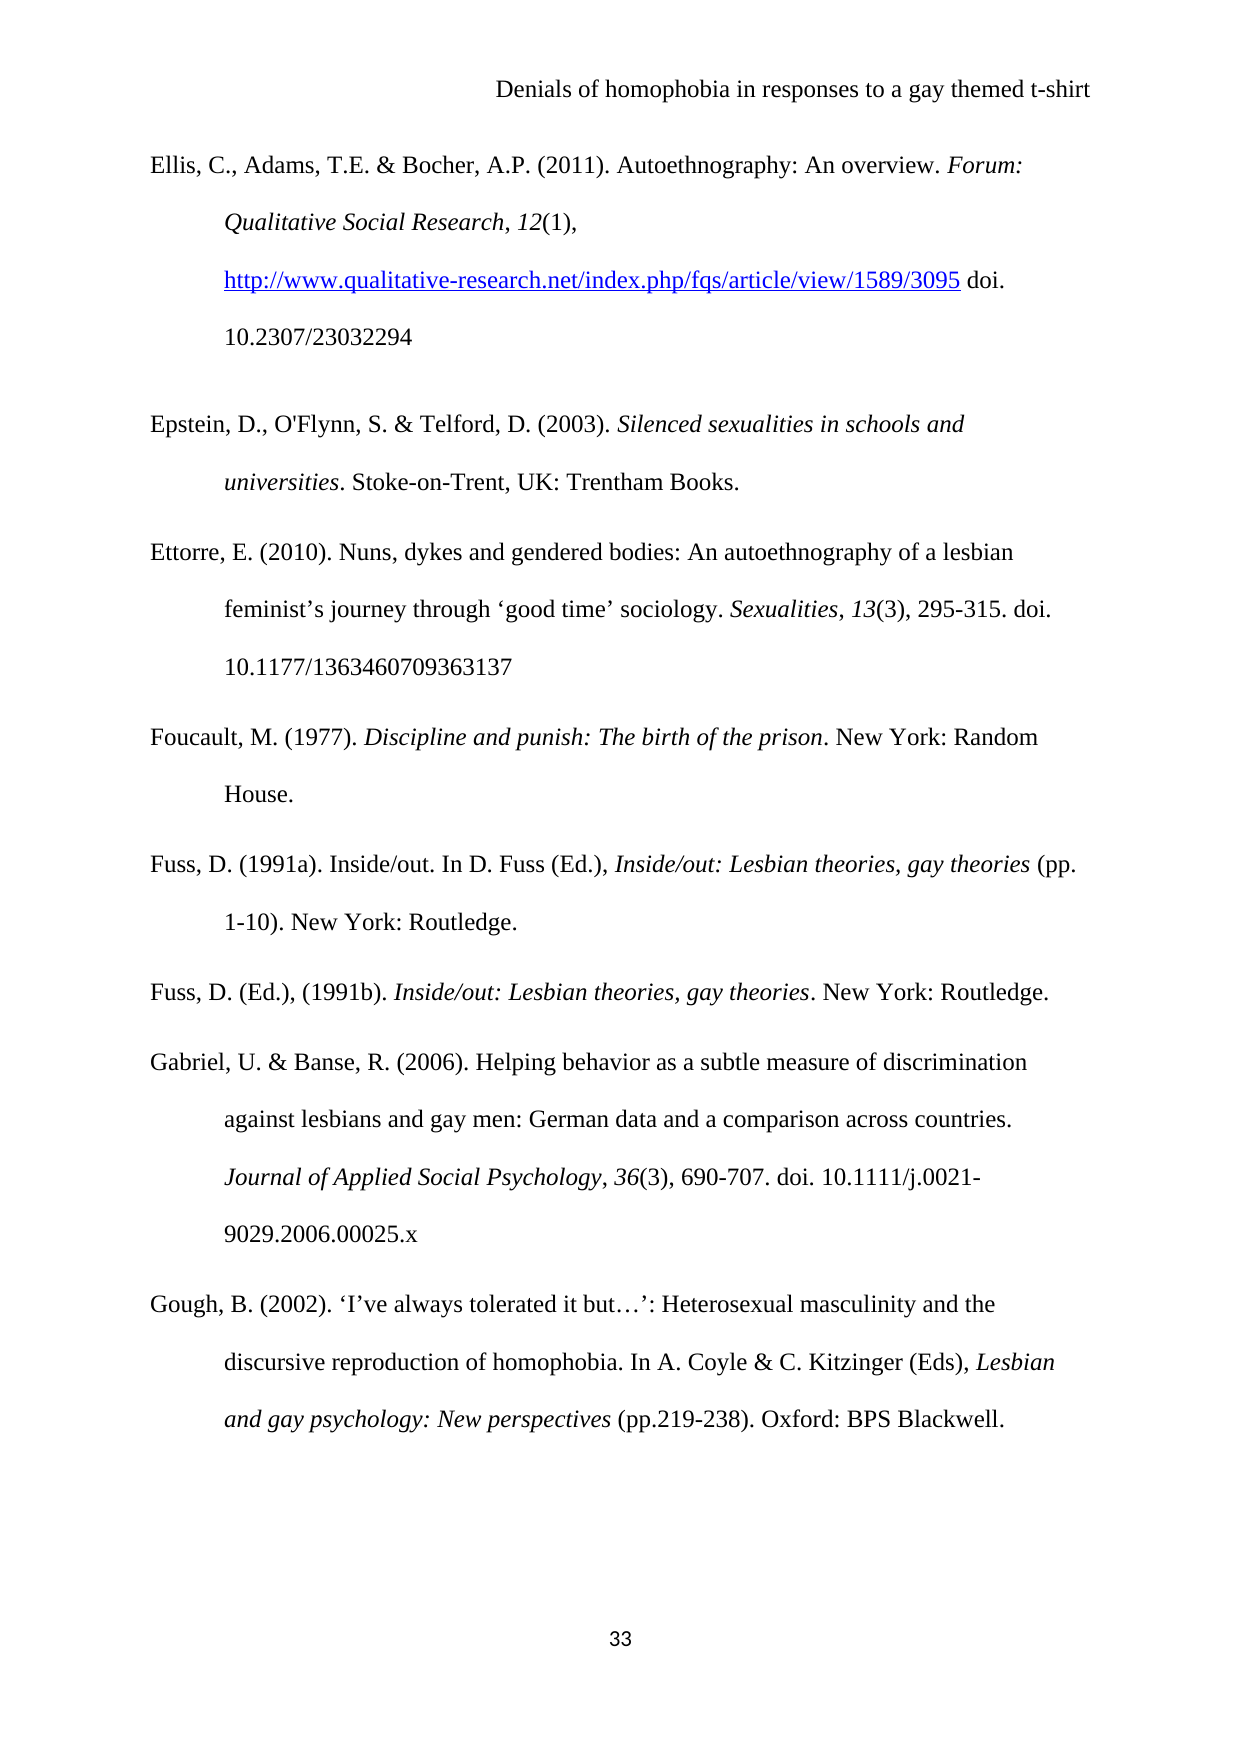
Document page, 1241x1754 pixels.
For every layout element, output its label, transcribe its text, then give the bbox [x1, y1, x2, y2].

text Fuss, D. (Ed.), (1991b). Inside/out: Lesbian theories, gay theories. New York: Routledge. [150, 977, 1090, 1005]
text Foucault, M. (1977). Discipline and punish: The birth of the prison. New York: Random House. [150, 722, 1090, 808]
text Gabriel, U. & Banse, R. (2006). Helping behavior as a subtle measure of discrimination against lesbians and gay men: German data and a comparison across countries. Journal of Applied Social Psychology, 36(3), 690-707. doi. 10.1111/j.0021-9029.2006.00025.x [150, 1047, 1090, 1248]
text Fuss, D. (1991a). Inside/out. In D. Fuss (Ed.), Inside/out: Lesbian theories, gay theories (pp. 1-10). New York: Routledge. [150, 849, 1090, 935]
text Ellis, C., Adams, T.E. & Bocher, A.P. (2011). Autoethnography: An overview. Forum: Qualitative Social Research, 12(1), http://www.qualitative-research.net/index.php/fqs/article/view/1589/3095 doi. 10.2307/23032294 [150, 150, 1090, 351]
text Epstein, D., O'Flynn, S. & Telford, D. (2003). Silenced sexualities in schools and universities. Stoke-on-Trent, UK: Trentham Books. [150, 409, 1090, 495]
text Ettorre, E. (2010). Nuns, dykes and gendered bodies: An autoethnography of a lesbian feminist’s journey through ‘good time’ sociology. Sexualities, 13(3), 295-315. doi. 10.1177/1363460709363137 [150, 537, 1090, 680]
text Gough, B. (2002). ‘I’ve always tolerated it but…’: Heterosexual masculinity and the discursive reproduction of homophobia. In A. Coyle & C. Kitzinger (Eds), Lesbian and gay psychology: New perspectives (pp.219-238). Oxford: BPS Blackwell. [150, 1289, 1090, 1433]
